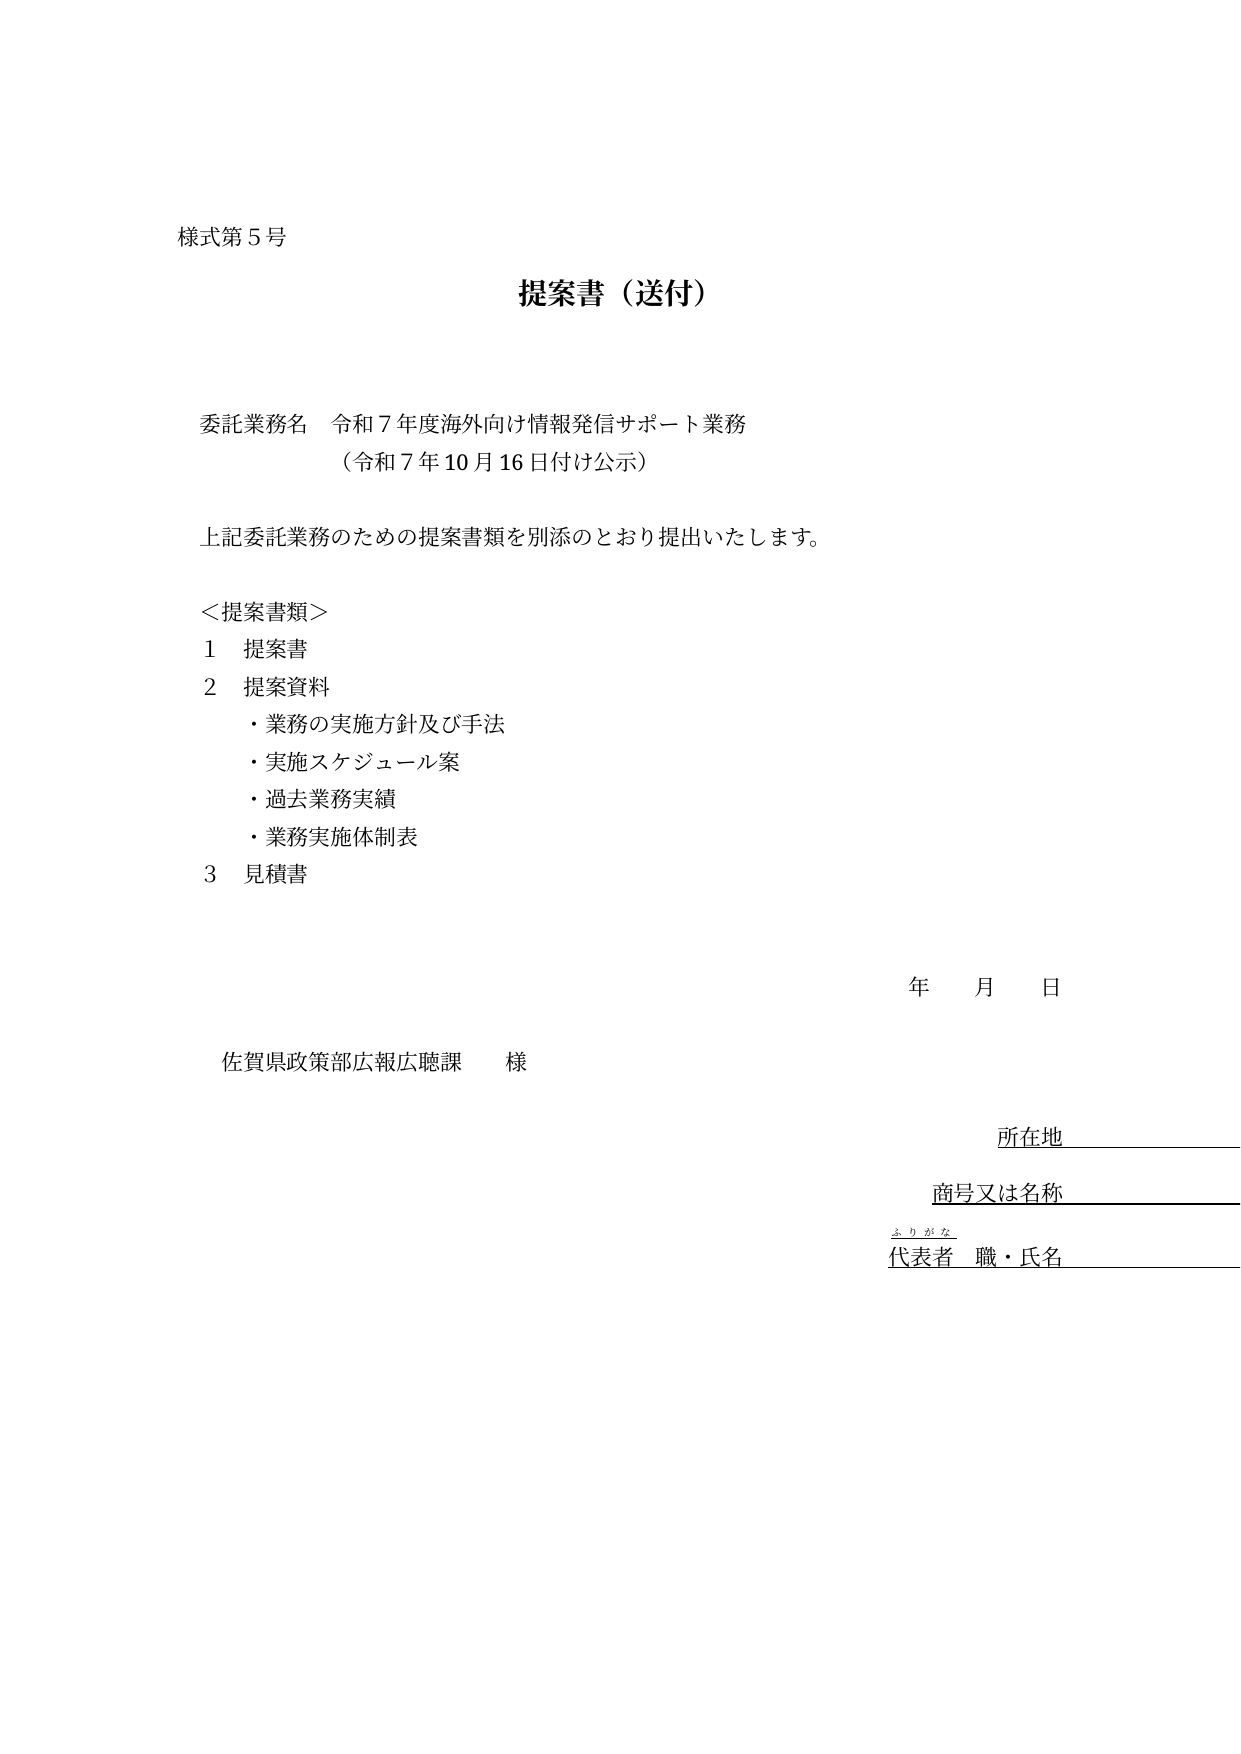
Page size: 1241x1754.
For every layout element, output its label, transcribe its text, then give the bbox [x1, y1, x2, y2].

text 職・氏名 [177, 1211, 1063, 1286]
text ・業務実施体制表 [177, 817, 1063, 854]
text ・業務の実施方針及び手法 [177, 704, 1063, 742]
text 年 月 日 [177, 967, 1063, 1004]
text 様式第５号 [177, 217, 1063, 254]
text ３ 見積書 [177, 854, 1063, 892]
text ・過去業務実績 [177, 779, 1063, 817]
text 佐賀県政策部広報広聴課 様 [177, 1042, 1063, 1079]
text 上記委託業務のための提案書類を別添のとおり提出いたします。 [177, 517, 1063, 554]
text ２ 提案資料 [177, 667, 1063, 704]
text 提案書（送付） [177, 254, 1063, 329]
text ＜提案書類＞ [177, 592, 1063, 629]
text 所在地 [177, 1117, 1063, 1154]
text 委託業務名 令和７年度海外向け情報発信サポート業務 [177, 404, 1063, 442]
text 商号又は名称 [177, 1173, 1063, 1211]
text ・実施スケジュール案 [177, 742, 1063, 779]
text １ 提案書 [177, 629, 1063, 667]
text （令和７年10月16日付け公示） [177, 442, 1063, 479]
